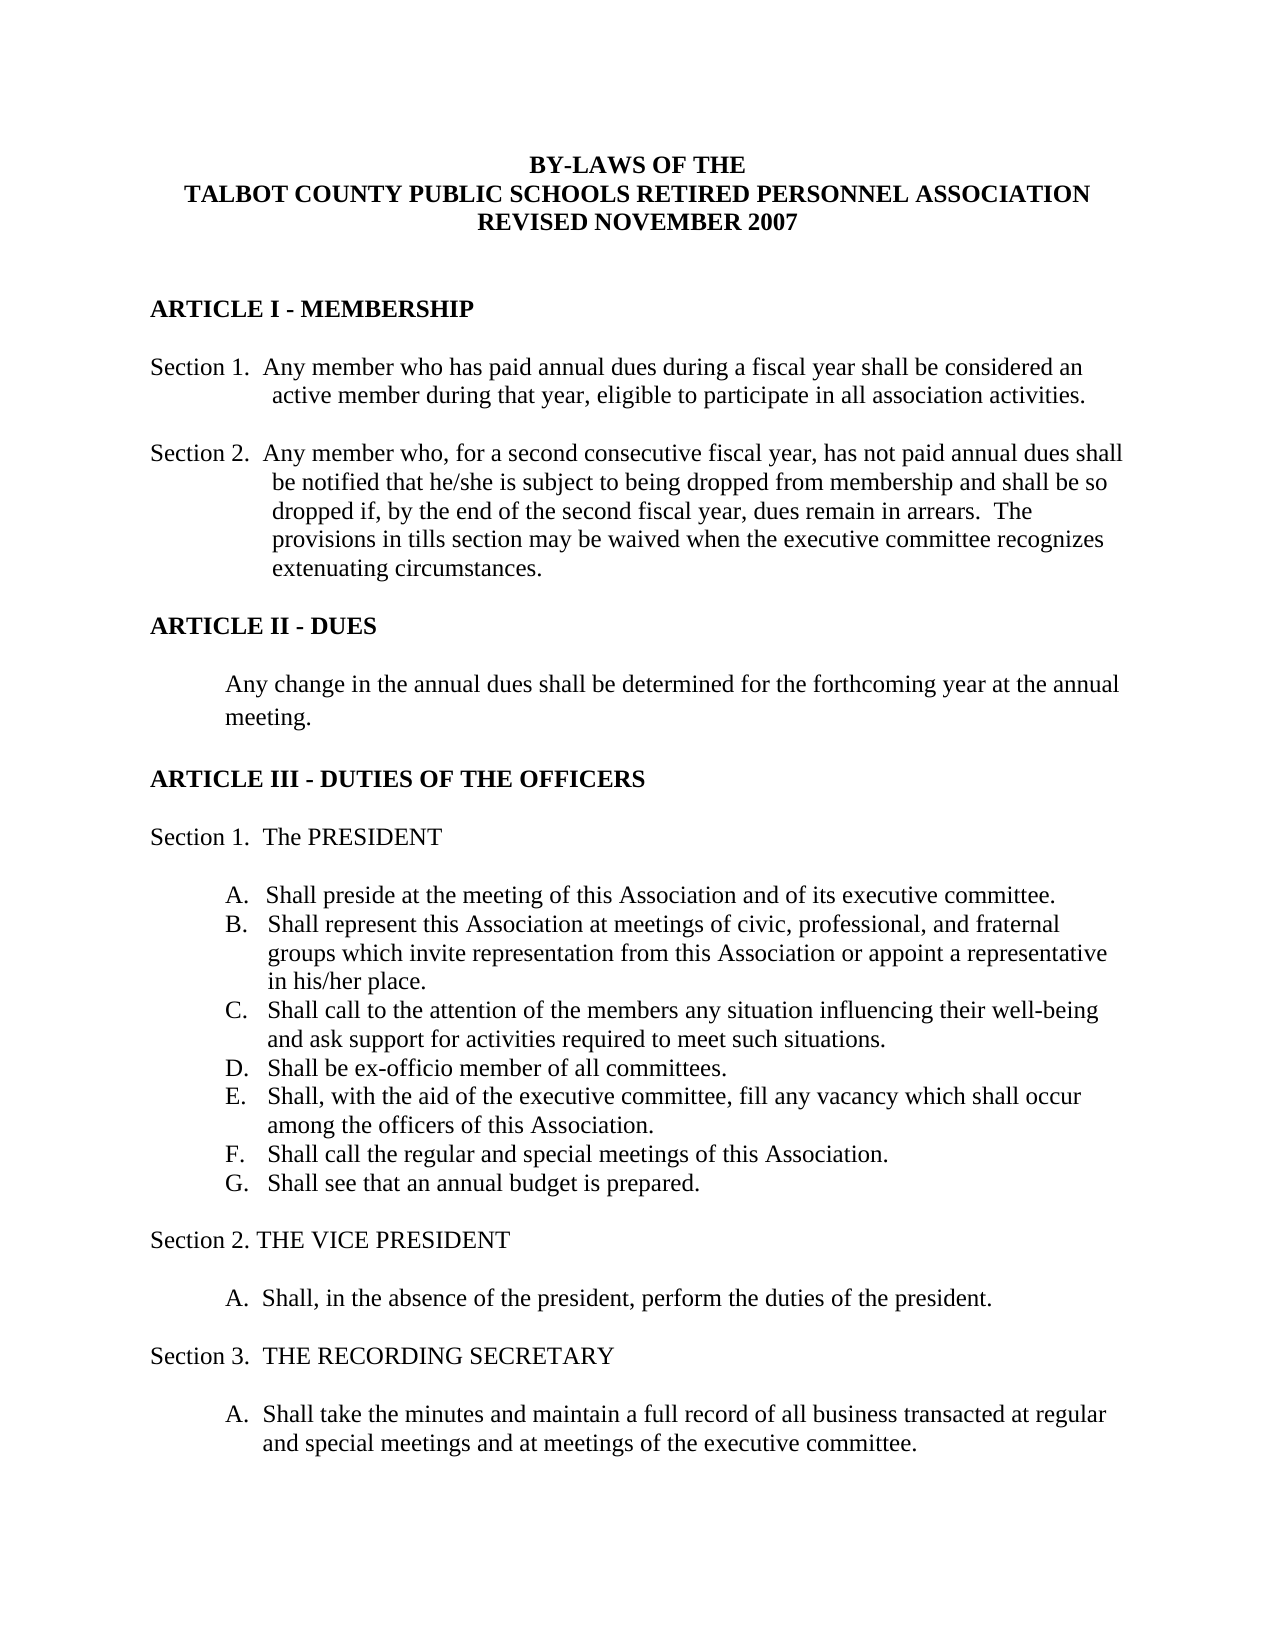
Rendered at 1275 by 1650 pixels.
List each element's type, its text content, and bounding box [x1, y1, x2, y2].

text REVISED NOVEMBER 2007 [150, 207, 1125, 236]
text Any change in the annual dues shall be determined for the forthcoming year at the annual meeting. [225, 669, 1125, 731]
text Section 1. The PRESIDENT [150, 822, 1125, 851]
list Shall preside at the meeting of this Association and of its executive committee. [225, 880, 1125, 909]
text A. Shall, in the absence of the president, perform the duties of the president. [225, 1283, 1125, 1312]
list Shall, with the aid of the executive committee, fill any vacancy which shall occur among the officers of this Association. [225, 1081, 1125, 1139]
list Shall represent this Association at meetings of civic, professional, and fraternal groups which invite representation from this Association or appoint a representative in his/her place. [225, 909, 1125, 995]
text Section 3. THE RECORDING SECRETARY [150, 1341, 1125, 1370]
list Shall call the regular and special meetings of this Association. [225, 1139, 1125, 1168]
text TALBOT COUNTY PUBLIC SCHOOLS RETIRED PERSONNEL ASSOCIATION [150, 179, 1125, 207]
list Shall take the minutes and maintain a full record of all business transacted at regular and special meetings and at meetings of the executive committee. [225, 1399, 1125, 1457]
text Section 2. Any member who, for a second consecutive fiscal year, has not paid annual dues shall be notified that he/she is subject to being dropped from membership and shall be so dropped if, by the end of the second fiscal year, dues remain in arrears. The provisions in tills section may be waived when the executive committee recognizes extenuating circumstances. [150, 438, 1125, 582]
text ARTICLE II - DUES [150, 611, 1125, 640]
list Shall call to the attention of the members any situation influencing their well-being and ask support for activities required to meet such situations. [225, 995, 1125, 1053]
text BY-LAWS OF THE [150, 150, 1125, 179]
text ARTICLE III - DUTIES OF THE OFFICERS [150, 764, 1125, 793]
text Section 1. Any member who has paid annual dues during a fiscal year shall be considered an active member during that year, eligible to participate in all association activities. [150, 352, 1125, 409]
text ARTICLE I - MEMBERSHIP [150, 294, 1125, 322]
list Shall be ex-officio member of all committees. [225, 1053, 1125, 1081]
list Shall see that an annual budget is prepared. [225, 1168, 1125, 1196]
text Section 2. THE VICE PRESIDENT [150, 1226, 1125, 1254]
